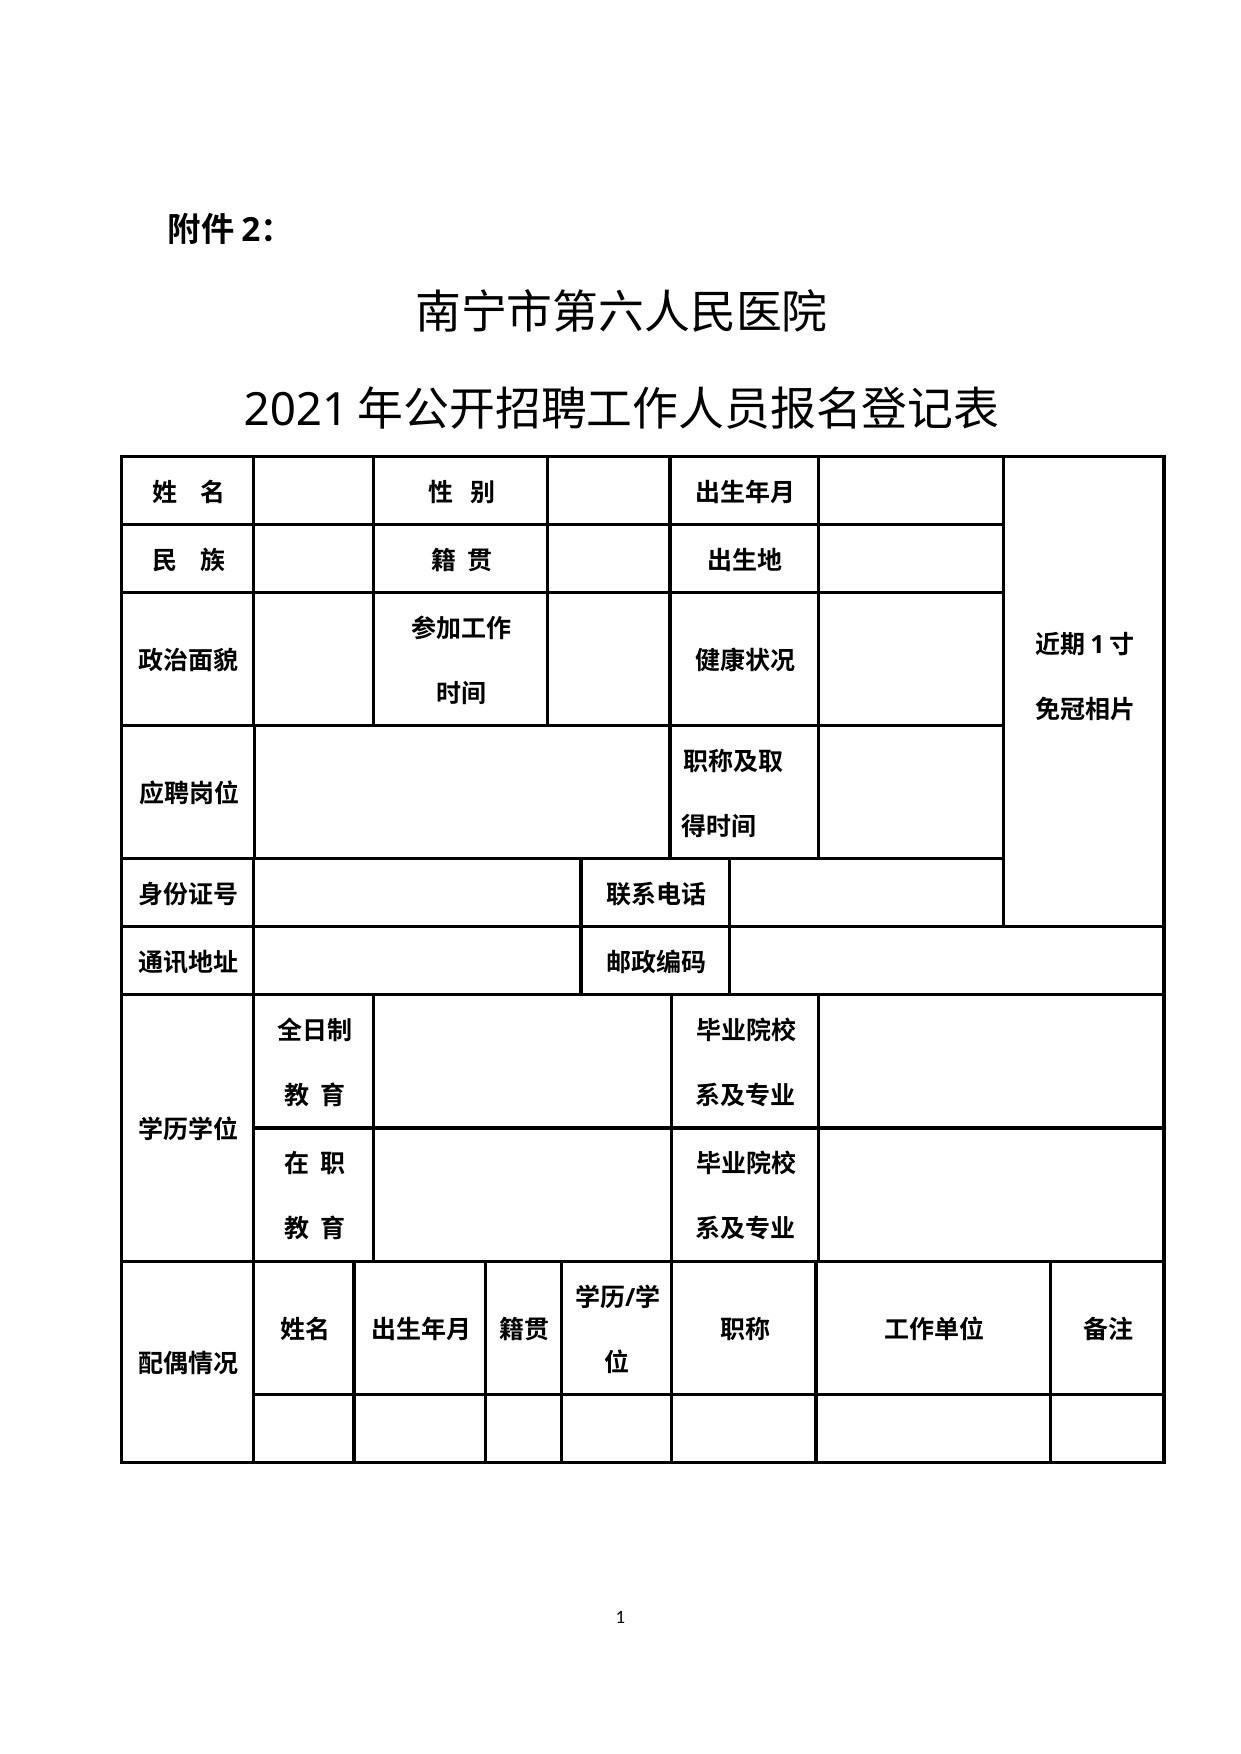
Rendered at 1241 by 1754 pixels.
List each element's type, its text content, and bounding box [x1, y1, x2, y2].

table_cell 出生地 [672, 526, 817, 591]
table_cell [356, 1396, 484, 1461]
table_cell [820, 594, 1002, 724]
table_cell [255, 860, 579, 925]
table_cell 工作单位 [818, 1263, 1049, 1393]
table_header 近期1寸 免冠相片 [1005, 458, 1162, 925]
table_cell 在 职 教 育 [255, 1130, 372, 1259]
table_header [549, 458, 668, 523]
table_cell 全日制 教 育 [255, 996, 372, 1126]
table_cell 身份证号 [123, 860, 252, 925]
table_cell 毕业院校系及专业 [673, 996, 817, 1126]
table_cell 应聘岗位 [123, 727, 253, 857]
table_cell [487, 1396, 560, 1461]
table_cell [673, 1396, 814, 1461]
table_cell [731, 928, 1162, 993]
table_cell [820, 1130, 1162, 1259]
table_header 姓 名 [123, 458, 252, 523]
table_header 出生年月 [672, 458, 817, 523]
table_cell 健康状况 [672, 594, 817, 724]
table_cell [375, 996, 670, 1126]
text 附件2： [165, 194, 1075, 259]
table_cell 姓名 [255, 1263, 352, 1393]
table_cell 通讯地址 [123, 928, 252, 993]
table_cell [731, 860, 1002, 925]
table_cell [1052, 1396, 1162, 1461]
table_cell [549, 526, 668, 591]
table_cell [375, 1130, 670, 1259]
table_cell 联系电话 [583, 860, 728, 925]
text 2021年公开招聘工作人员报名登记表 [165, 357, 1075, 454]
table_cell 民 族 [123, 526, 252, 591]
table_cell 毕业院校系及专业 [673, 1130, 817, 1259]
table_cell 学历/学位 [563, 1263, 670, 1393]
table_cell 籍贯 [487, 1263, 560, 1393]
table_cell 学历学位 [123, 996, 252, 1259]
table_cell 职称及取得时间 [672, 727, 817, 857]
table_cell 备注 [1052, 1263, 1162, 1393]
table_cell 配偶情况 [123, 1263, 252, 1461]
table_cell [255, 1396, 352, 1461]
table_cell [820, 526, 1002, 591]
table_cell [563, 1396, 670, 1461]
table_cell [255, 594, 372, 724]
table_cell [820, 727, 1002, 857]
table_cell 政治面貌 [123, 594, 252, 724]
table_cell [818, 1396, 1049, 1461]
table_cell [256, 727, 668, 857]
table_header [820, 458, 1002, 523]
table_header [255, 458, 372, 523]
table_header 性 别 [375, 458, 546, 523]
table_cell 籍 贯 [375, 526, 546, 591]
table_cell 职称 [673, 1263, 814, 1393]
table_cell 参加工作 时间 [375, 594, 546, 724]
table_cell [549, 594, 668, 724]
table_cell [255, 526, 372, 591]
table_cell 出生年月 [356, 1263, 484, 1393]
text 南宁市第六人民医院 [165, 259, 1075, 357]
table_cell [820, 996, 1162, 1126]
table_cell [255, 928, 579, 993]
table_cell 邮政编码 [583, 928, 728, 993]
